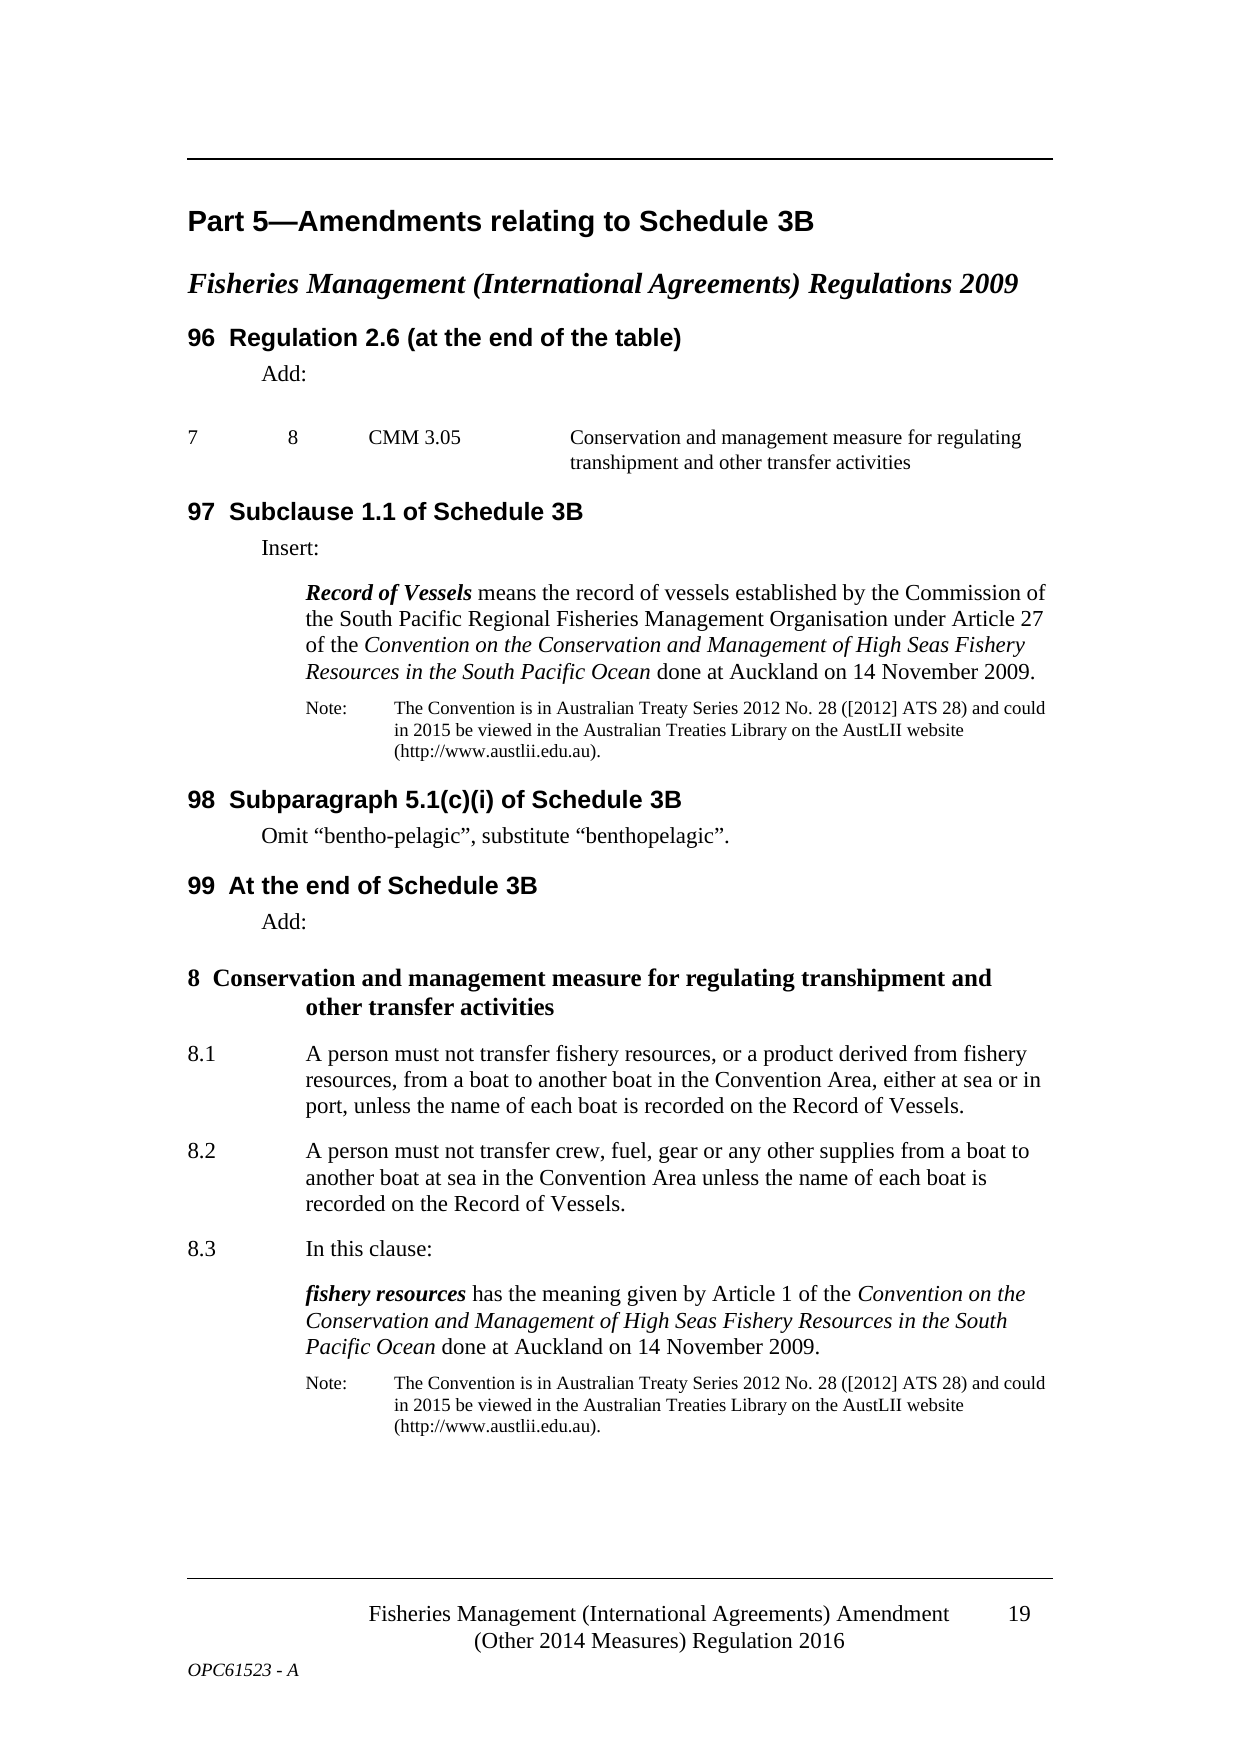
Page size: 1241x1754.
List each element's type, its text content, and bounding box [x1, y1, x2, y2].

text 8 Conservation and management measure for regulating transhipment and other transfer activities [187, 963, 1053, 1021]
table_header 8 [276, 418, 357, 474]
text Note: The Convention is in Australian Treaty Series 2012 No. 28 ([2012] ATS 28) and could in 2015 be viewed in the Australian Treaties Library on the AustLII website (http://www.austlii.edu.au). [305, 1372, 1053, 1437]
table_header 7 [176, 418, 276, 474]
text Insert: [261, 534, 1053, 560]
table_header CMM 3.05 [357, 418, 558, 474]
text 8.2 A person must not transfer crew, fuel, gear or any other supplies from a boat to another boat at sea in the Convention Area unless the name of each boat is recorded on the Record of Vessels. [187, 1138, 1053, 1217]
text Add: [261, 908, 1053, 934]
text 96 Regulation 2.6 (at the end of the table) [187, 323, 1053, 352]
text 8.1 A person must not transfer fishery resources, or a product derived from fishery resources, from a boat to another boat in the Convention Area, either at sea or in port, unless the name of each boat is recorded on the Record of Vessels. [187, 1040, 1053, 1119]
text 98 Subparagraph 5.1(c)(i) of Schedule 3B [187, 784, 1053, 813]
text 99 At the end of Schedule 3B [187, 871, 1053, 900]
table_header Conservation and management measure for regulating transhipment and other transfer activities [559, 418, 1042, 474]
text Omit “bentho-pelagic”, substitute “benthopelagic”. [261, 822, 1053, 848]
text Fisheries Management (International Agreements) Regulations 2009 [187, 266, 1053, 300]
text fishery resources has the meaning given by Article 1 of the Convention on the Conservation and Management of High Seas Fishery Resources in the South Pacific Ocean done at Auckland on 14 November 2009. [305, 1281, 1053, 1359]
text 8.3 In this clause: [187, 1235, 1053, 1262]
text Add: [261, 360, 1053, 386]
text Record of Vessels means the record of vessels established by the Commission of the South Pacific Regional Fisheries Management Organisation under Article 27 of the Convention on the Conservation and Management of High Seas Fishery Resources in the South Pacific Ocean done at Auckland on 14 November 2009. [305, 579, 1053, 684]
text Note: The Convention is in Australian Treaty Series 2012 No. 28 ([2012] ATS 28) and could in 2015 be viewed in the Australian Treaties Library on the AustLII website (http://www.austlii.edu.au). [305, 697, 1053, 762]
text Part 5—Amendments relating to Schedule 3B [187, 204, 1053, 237]
text 97 Subclause 1.1 of Schedule 3B [187, 497, 1053, 525]
